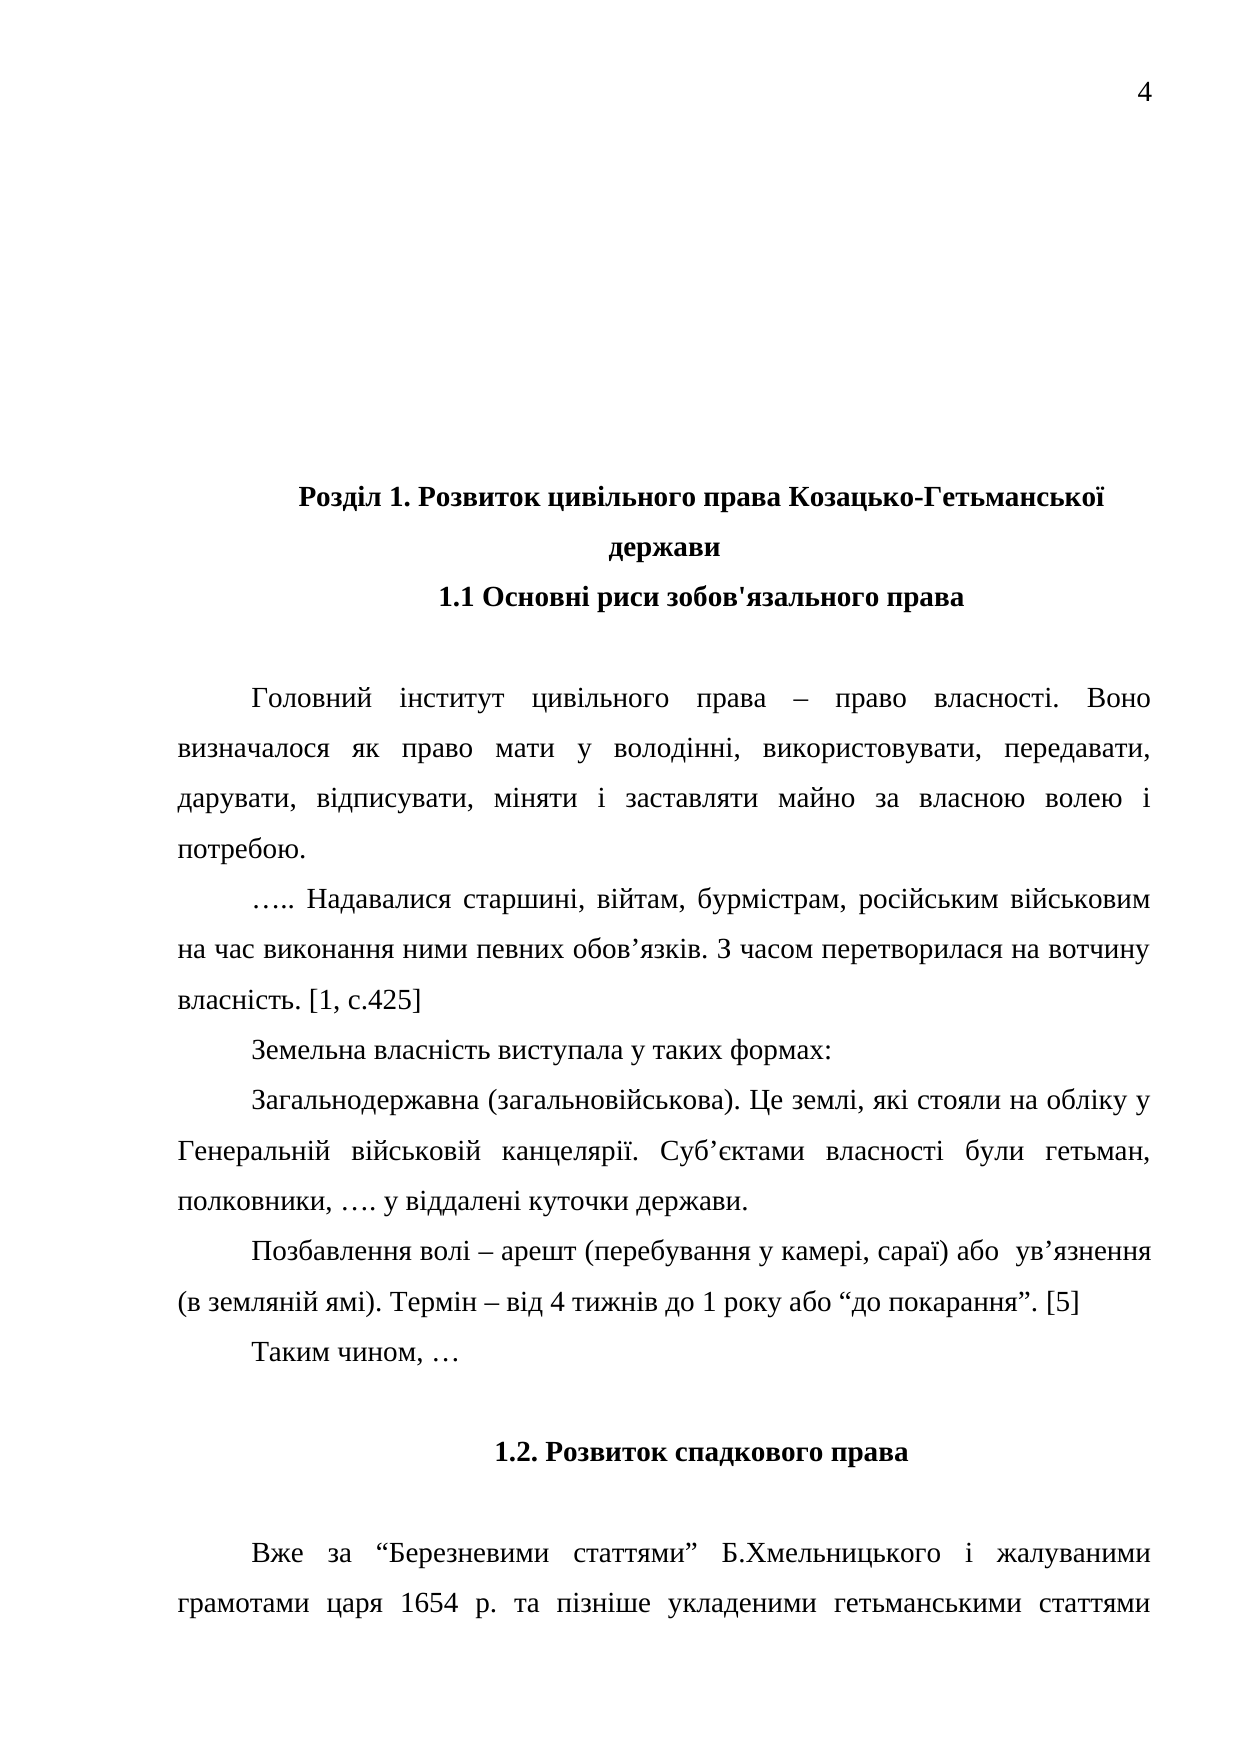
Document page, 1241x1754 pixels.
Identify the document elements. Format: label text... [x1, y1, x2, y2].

text Загальнодержавна (загальновійськова). Це землі, які стояли на обліку у Генеральній військовій канцелярії. Суб’єктами власності були гетьман, полковники, …. у віддалені куточки держави. [177, 1082, 1152, 1217]
text Розділ 1. Розвиток цивільного права Козацько-Гетьманської держави [177, 479, 1152, 562]
text 1.2. Розвиток спадкового права [177, 1434, 1152, 1468]
text Позбавлення волі – арешт (перебування у камері, сараї) або ув’язнення (в земляній ямі). Термін – від 4 тижнів до 1 року або “до покарання”. [5] [177, 1233, 1152, 1317]
text Головний інститут цивільного права – право власності. Воно визначалося як право мати у володінні, використовувати, передавати, дарувати, відписувати, міняти і заставляти майно за власною волею і потребою. [177, 680, 1152, 864]
text Земельна власність виступала у таких формах: [177, 1032, 1152, 1066]
text Таким чином, … [177, 1334, 1152, 1367]
text ….. Надавалися старшині, війтам, бурмістрам, російським військовим на час виконання ними певних обов’язків. З часом перетворилася на вотчину власність. [1, с.425] [177, 881, 1152, 1015]
text 1.1 Основні риси зобов'язального права [177, 579, 1152, 613]
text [177, 1535, 1152, 1619]
